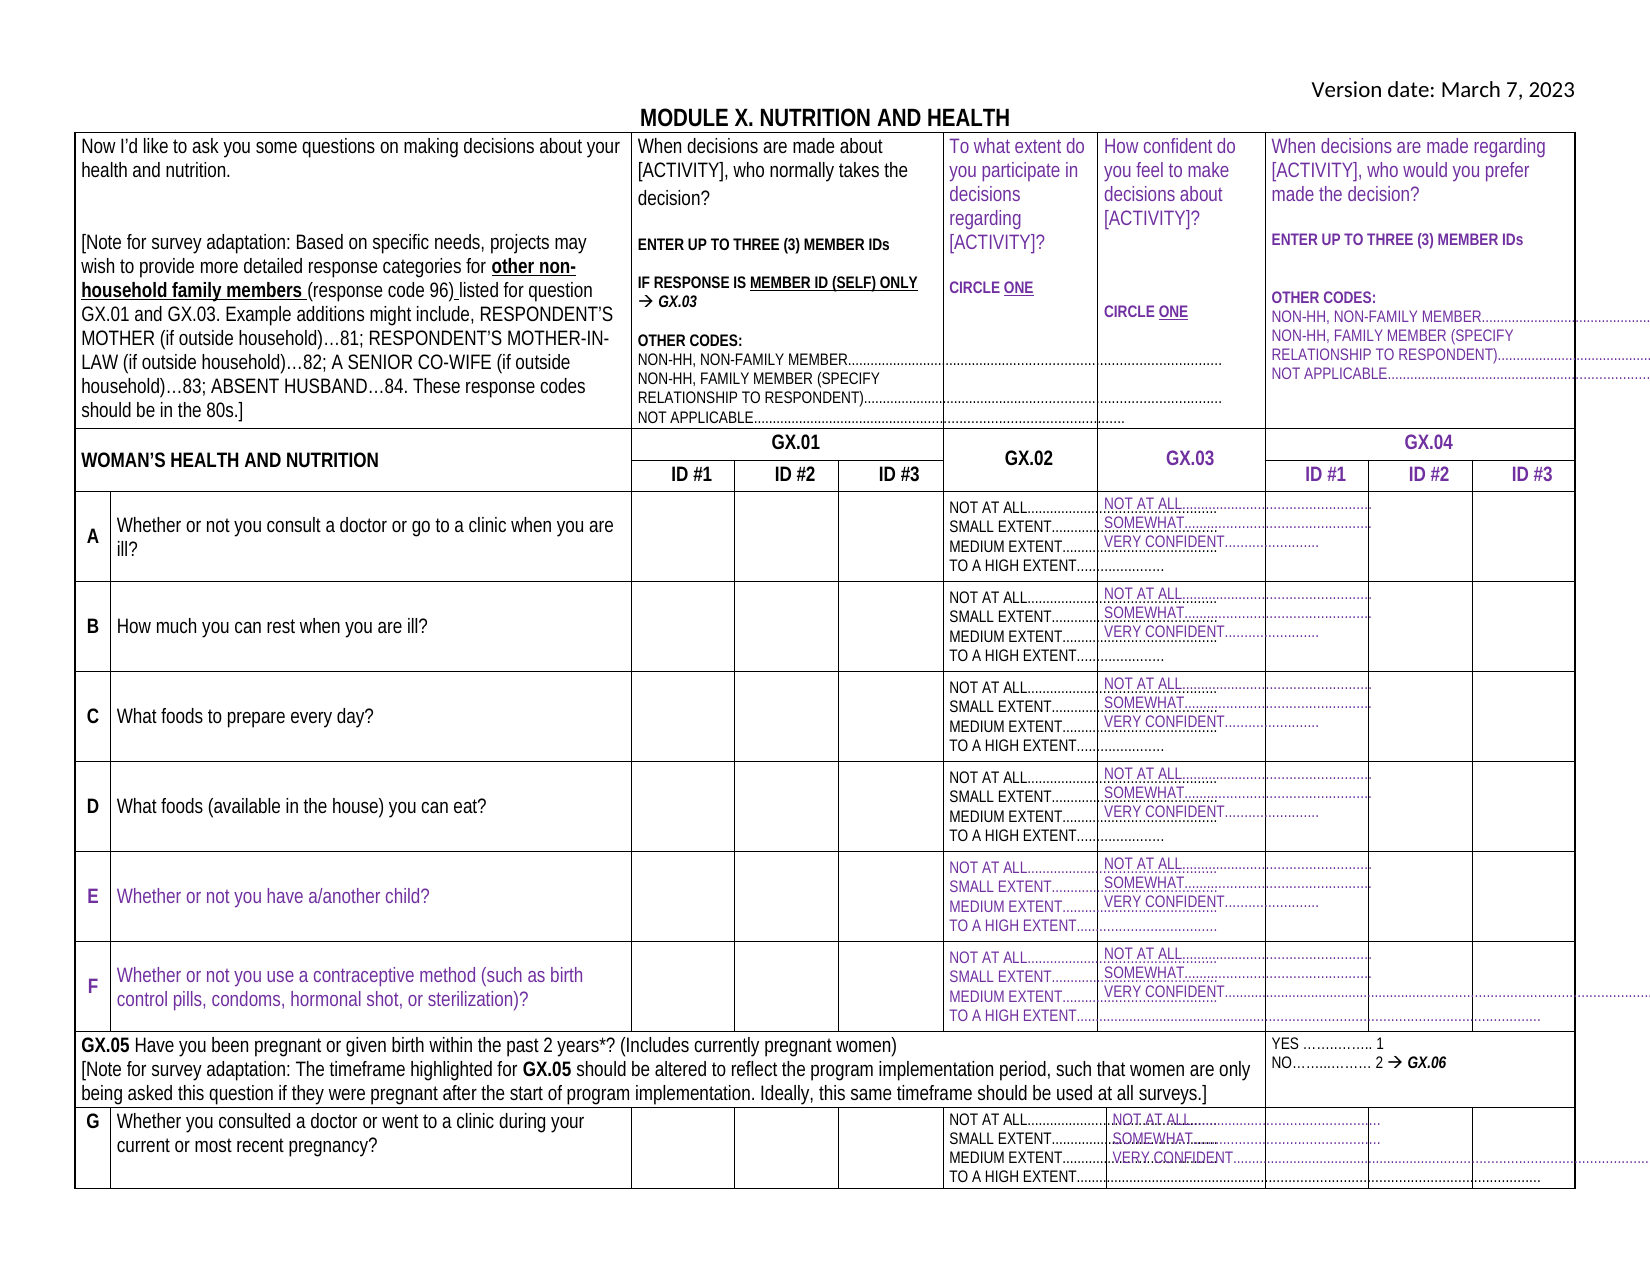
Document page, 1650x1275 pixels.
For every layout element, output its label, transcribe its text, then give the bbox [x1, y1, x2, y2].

table_cell Whether or not you use a contraceptive method (such as birth control pills, condoms, hormonal shot, or sterilization)? [111, 942, 631, 1031]
table_cell [1369, 582, 1472, 671]
table_cell [735, 762, 838, 851]
table_cell [1473, 852, 1574, 941]
table_cell What foods to prepare every day? [111, 672, 631, 761]
table_cell [1266, 1108, 1368, 1187]
table_cell [1473, 582, 1574, 671]
table_cell Not at all 1 Small extent 2 Medium extent 3 To a high extent 4 [944, 942, 1097, 1031]
table_cell [1266, 942, 1368, 1031]
table_cell B [76, 582, 110, 671]
table_cell [632, 492, 734, 581]
table_cell How much you can rest when you are ill? [111, 582, 631, 671]
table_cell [1107, 1108, 1265, 1187]
table_cell [735, 672, 838, 761]
table_cell [1473, 1108, 1574, 1187]
table_cell [1369, 1108, 1472, 1187]
table_cell GX.01 [632, 429, 943, 459]
table_cell [839, 492, 943, 581]
table_cell [735, 1108, 838, 1187]
table_cell [632, 762, 734, 851]
table_cell Not at all 1 Somewhat 2 Very confident 3 [1098, 672, 1265, 761]
table_cell Not at all 1 Small extent 2 Medium extent 3 To a high extent 4 [944, 582, 1097, 671]
table_cell C [76, 672, 110, 761]
table_cell [1266, 492, 1368, 581]
table_cell [632, 582, 734, 671]
table_cell [1369, 762, 1472, 851]
table_cell ID #2 [735, 461, 838, 491]
table_cell GX.04 [1266, 429, 1574, 459]
subtitle MODULE X. NUTRITION AND HEALTH [75, 103, 1575, 132]
table_cell [839, 582, 943, 671]
table_cell Not at all 1 Somewhat 2 Very confident 3 [1098, 942, 1265, 1031]
table_cell [1369, 852, 1472, 941]
table_cell A [76, 492, 110, 581]
table_cell ID #2 [1369, 461, 1472, 491]
table_header How confident do you feel to make decisions about [ACTIVITY]? CIRCLE ONE [1098, 133, 1265, 428]
table_cell Not at all 1 Somewhat 2 Very confident 3 [1098, 492, 1265, 581]
table_cell [1473, 492, 1574, 581]
table_cell Not at all 1 Small extent 2 Medium extent 3 To a high extent 4 [944, 852, 1097, 941]
table_cell [1473, 762, 1574, 851]
table_cell F [76, 942, 110, 1031]
table_cell [1369, 492, 1472, 581]
table_cell ID #1 [1266, 461, 1368, 491]
table_cell D [76, 762, 110, 851]
table_cell Whether or not you have a/another child? [111, 852, 631, 941]
table_cell G [76, 1108, 110, 1187]
table_cell [839, 1108, 943, 1187]
table_cell What foods (available in the house) you can eat? [111, 762, 631, 851]
table_cell [735, 852, 838, 941]
table_cell Not at all 1 Somewhat 2 Very confident 3 [1098, 852, 1265, 941]
table_cell GX.05 Have you been pregnant or given birth within the past 2 years*? (Includes currently pregnant women) [Note for survey adaptation: The timeframe highlighted for GX.05 should be altered to reflect the program implementation period, such that women are only being asked this question if they were pregnant after the start of program implementation. Ideally, this same timeframe should be used at all surveys.] [76, 1032, 1265, 1107]
table_cell [839, 852, 943, 941]
table_cell GX.02 [944, 429, 1097, 491]
table_header To what extent do you participate in decisions regarding [ACTIVITY]? CIRCLE ONE [944, 133, 1097, 428]
table_cell [632, 1108, 734, 1187]
table_cell [1266, 762, 1368, 851]
table_cell Whether or not you consult a doctor or go to a clinic when you are ill? [111, 492, 631, 581]
table_cell Not at all 1 Small extent 2 Medium extent 3 To a high extent 4 [944, 672, 1097, 761]
table_cell [632, 852, 734, 941]
table_header Now I’d like to ask you some questions on making decisions about your health and nutrition. [Note for survey adaptation: Based on specific needs, projects may wish to provide more detailed response categories for other non-household family members (response code 96) listed for question GX.01 and GX.03. Example additions might include, RESPONDENT’S MOTHER (if outside household)…81; RESPONDENT’S MOTHER-IN-LAW (if outside household)…82; A SENIOR CO-WIFE (if outside household)…83; ABSENT HUSBAND…84. These response codes should be in the 80s.] [76, 133, 631, 428]
table_cell [1266, 672, 1368, 761]
table_cell [735, 492, 838, 581]
table_header When decisions are made about [ACTIVITY], who normally takes the decision? ENTER UP TO THREE (3) MEMBER IDs IF RESPONSE IS MEMBER ID (SELF) ONLY GX.03 OTHER CODES: NON-HH, NON-FAMILY MEMBER 94 Non-hh, FAMILY MEMBER (SPECIFY RELATIONSHIP TO RespONDENT) 96 NOT APPLICABLE 98 >> NEXT Row [632, 133, 943, 428]
table_cell YES ……..…….. 1 NO……...……… 2 GX.06 [1266, 1032, 1574, 1107]
table_cell ID #1 [632, 461, 734, 491]
table_cell [1369, 942, 1472, 1031]
table_cell Not at all 1 Somewhat 2 Very confident 3 [1098, 582, 1265, 671]
table_cell [1473, 942, 1574, 1031]
table_cell Not at all 1 Small extent 2 Medium extent 3 To a high extent 4 [944, 492, 1097, 581]
table_cell Not at all 1 Somewhat 2 Very confident 3 [1098, 762, 1265, 851]
table_cell [1369, 672, 1472, 761]
table_cell [632, 672, 734, 761]
table_cell [1266, 852, 1368, 941]
table_cell [632, 942, 734, 1031]
table_header When decisions are made regarding [ACTIVITY], who would you prefer made the decision? ENTER UP TO THREE (3) MEMBER IDs OTHER CODES: NON-HH, NON-FAMILY MEMBER 95 Non-hh, FAMILY MEMBER (SPECIFY RELATIONSHIP TO RespONDENT) 96 NOT APPLICABLE 98 [1266, 133, 1574, 428]
table_cell ID #3 [1473, 461, 1574, 491]
table_cell [1473, 672, 1574, 761]
table_cell ID #3 [839, 461, 943, 491]
table_cell WOMAN’S HEALTH AND NUTRITION [76, 429, 631, 491]
table_cell E [76, 852, 110, 941]
table_cell [839, 672, 943, 761]
table_cell [1266, 582, 1368, 671]
table_cell [839, 762, 943, 851]
table_cell [839, 942, 943, 1031]
table_cell [735, 942, 838, 1031]
table_cell GX.03 [1098, 429, 1265, 491]
table_cell Whether you consulted a doctor or went to a clinic during your current or most recent pregnancy? [111, 1108, 631, 1187]
table_cell [735, 582, 838, 671]
table_cell Not at all 1 Small extent 2 Medium extent 3 To a high extent 4 [944, 762, 1097, 851]
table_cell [944, 1108, 1106, 1187]
